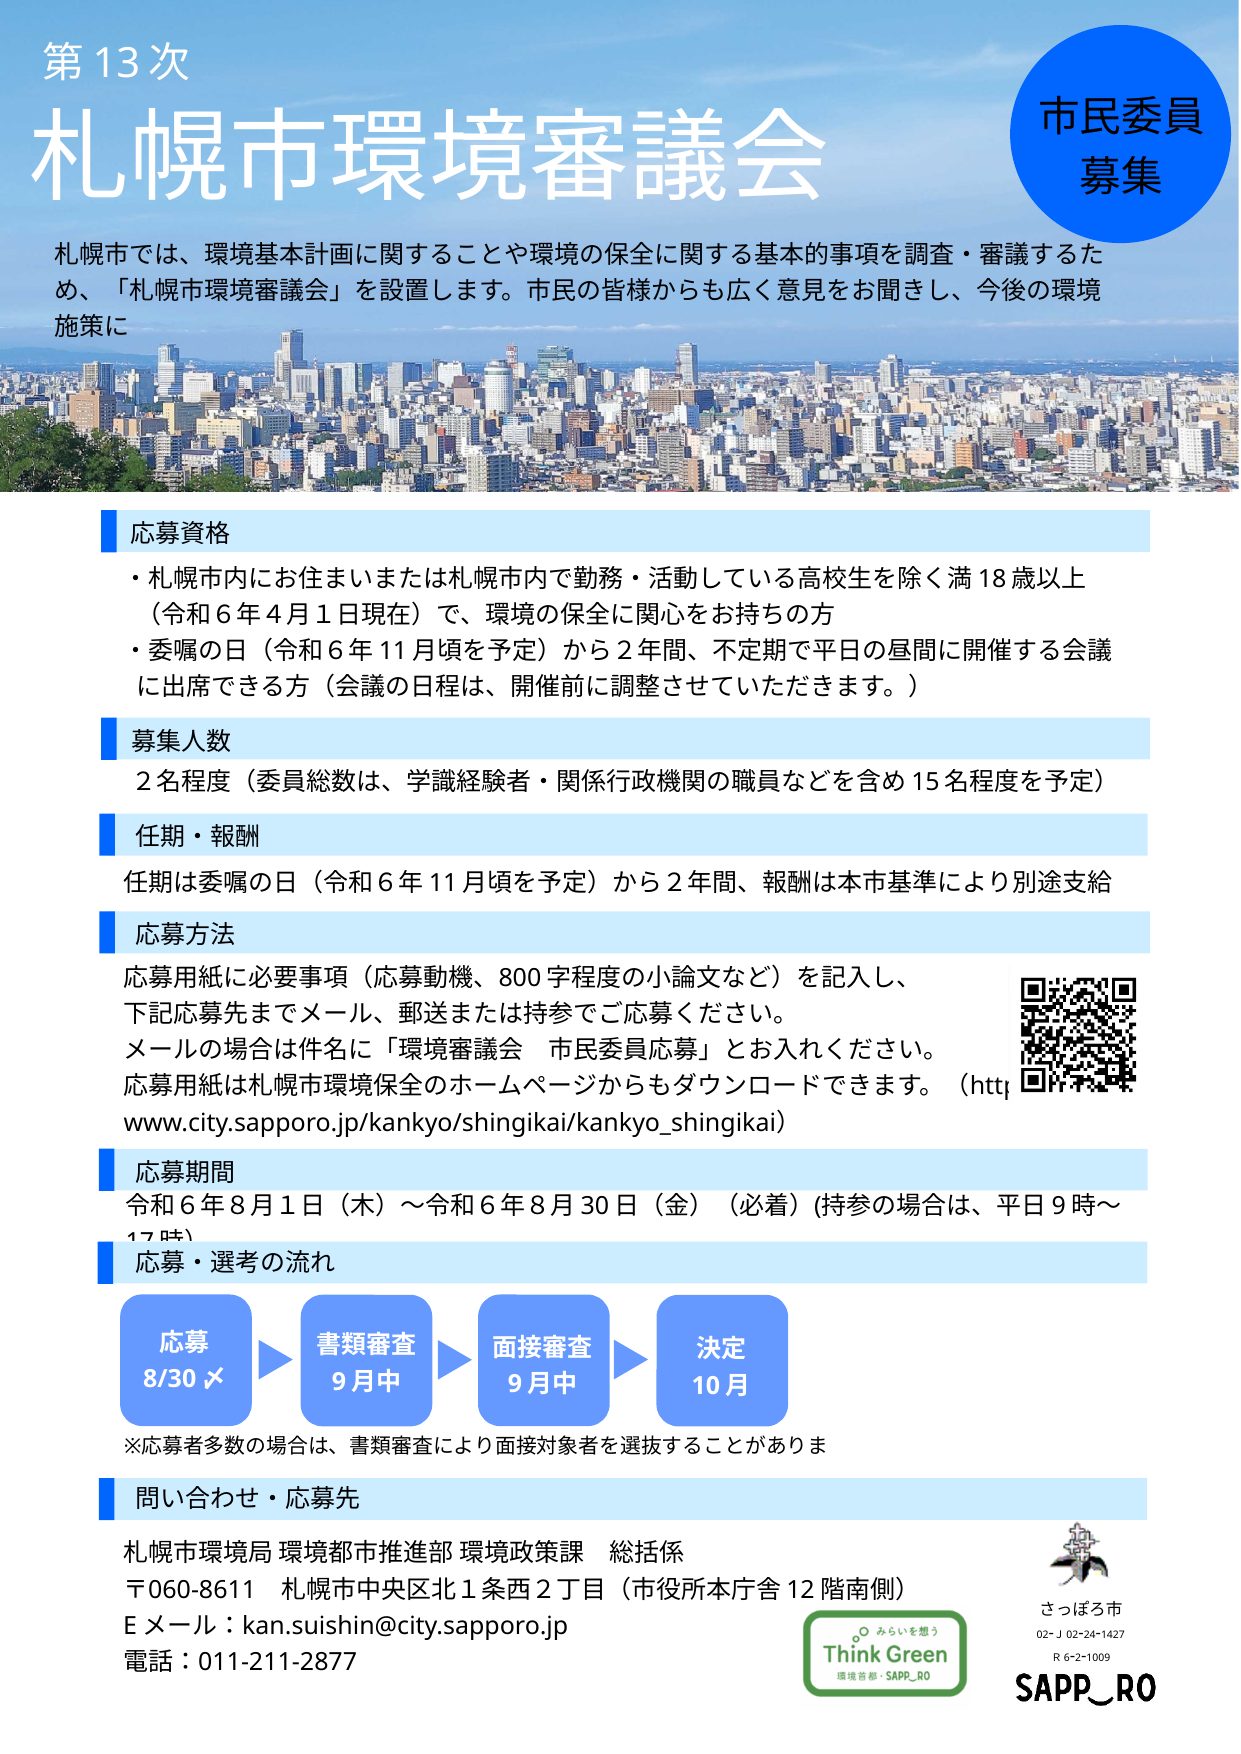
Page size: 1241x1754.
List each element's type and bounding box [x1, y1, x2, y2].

picture [801, 1605, 969, 1709]
picture [1043, 1520, 1116, 1591]
picture [1008, 965, 1148, 1104]
picture [0, 0, 1239, 492]
picture [995, 1664, 1175, 1712]
